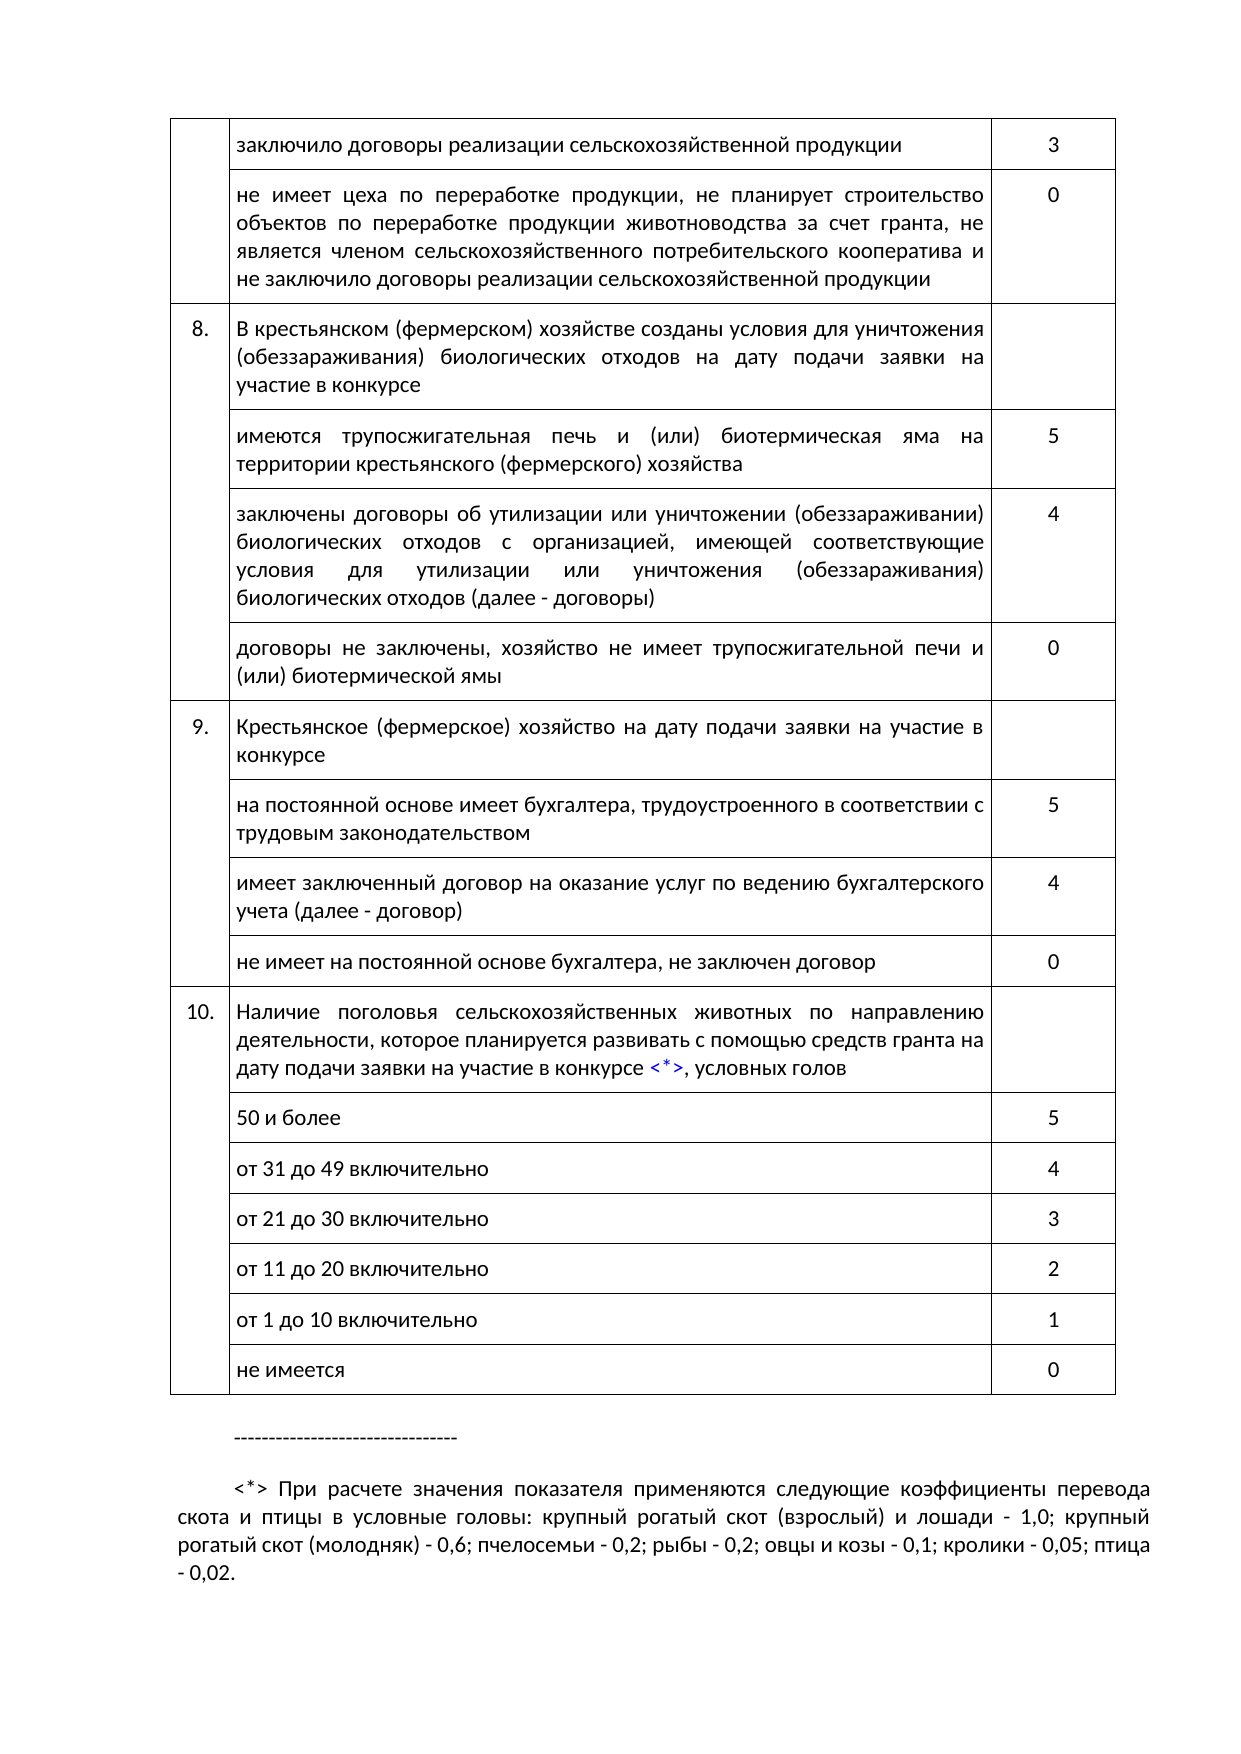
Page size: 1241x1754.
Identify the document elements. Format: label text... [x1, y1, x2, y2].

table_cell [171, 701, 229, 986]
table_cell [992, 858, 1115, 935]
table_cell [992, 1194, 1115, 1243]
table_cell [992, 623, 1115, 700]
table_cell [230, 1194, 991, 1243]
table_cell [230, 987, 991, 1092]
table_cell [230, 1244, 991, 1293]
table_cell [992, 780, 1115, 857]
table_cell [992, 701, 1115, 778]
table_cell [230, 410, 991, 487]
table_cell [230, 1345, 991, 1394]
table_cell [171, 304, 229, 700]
text -------------------------------- [177, 1423, 1152, 1451]
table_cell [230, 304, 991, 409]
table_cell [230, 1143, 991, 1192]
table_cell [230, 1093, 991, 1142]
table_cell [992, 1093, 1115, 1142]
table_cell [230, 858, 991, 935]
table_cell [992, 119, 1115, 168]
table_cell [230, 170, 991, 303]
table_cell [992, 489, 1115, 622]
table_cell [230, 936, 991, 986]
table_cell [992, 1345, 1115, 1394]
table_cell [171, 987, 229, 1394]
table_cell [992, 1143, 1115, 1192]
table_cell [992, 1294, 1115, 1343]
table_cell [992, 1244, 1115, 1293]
text <*> При расчете значения показателя применяются следующие коэффициенты перевода скота и птицы в условные головы: крупный рогатый скот (взрослый) и лошади - 1,0; крупный рогатый скот (молодняк) - 0,6; пчелосемьи - 0,2; рыбы - 0,2; овцы и козы - 0,1; кролики - 0,05; птица - 0,02. [177, 1474, 1152, 1586]
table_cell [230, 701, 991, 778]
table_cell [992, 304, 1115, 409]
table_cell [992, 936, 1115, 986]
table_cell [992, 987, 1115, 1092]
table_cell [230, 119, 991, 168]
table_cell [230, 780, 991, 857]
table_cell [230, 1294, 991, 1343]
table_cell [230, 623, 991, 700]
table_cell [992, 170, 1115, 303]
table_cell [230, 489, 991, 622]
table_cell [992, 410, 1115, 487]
